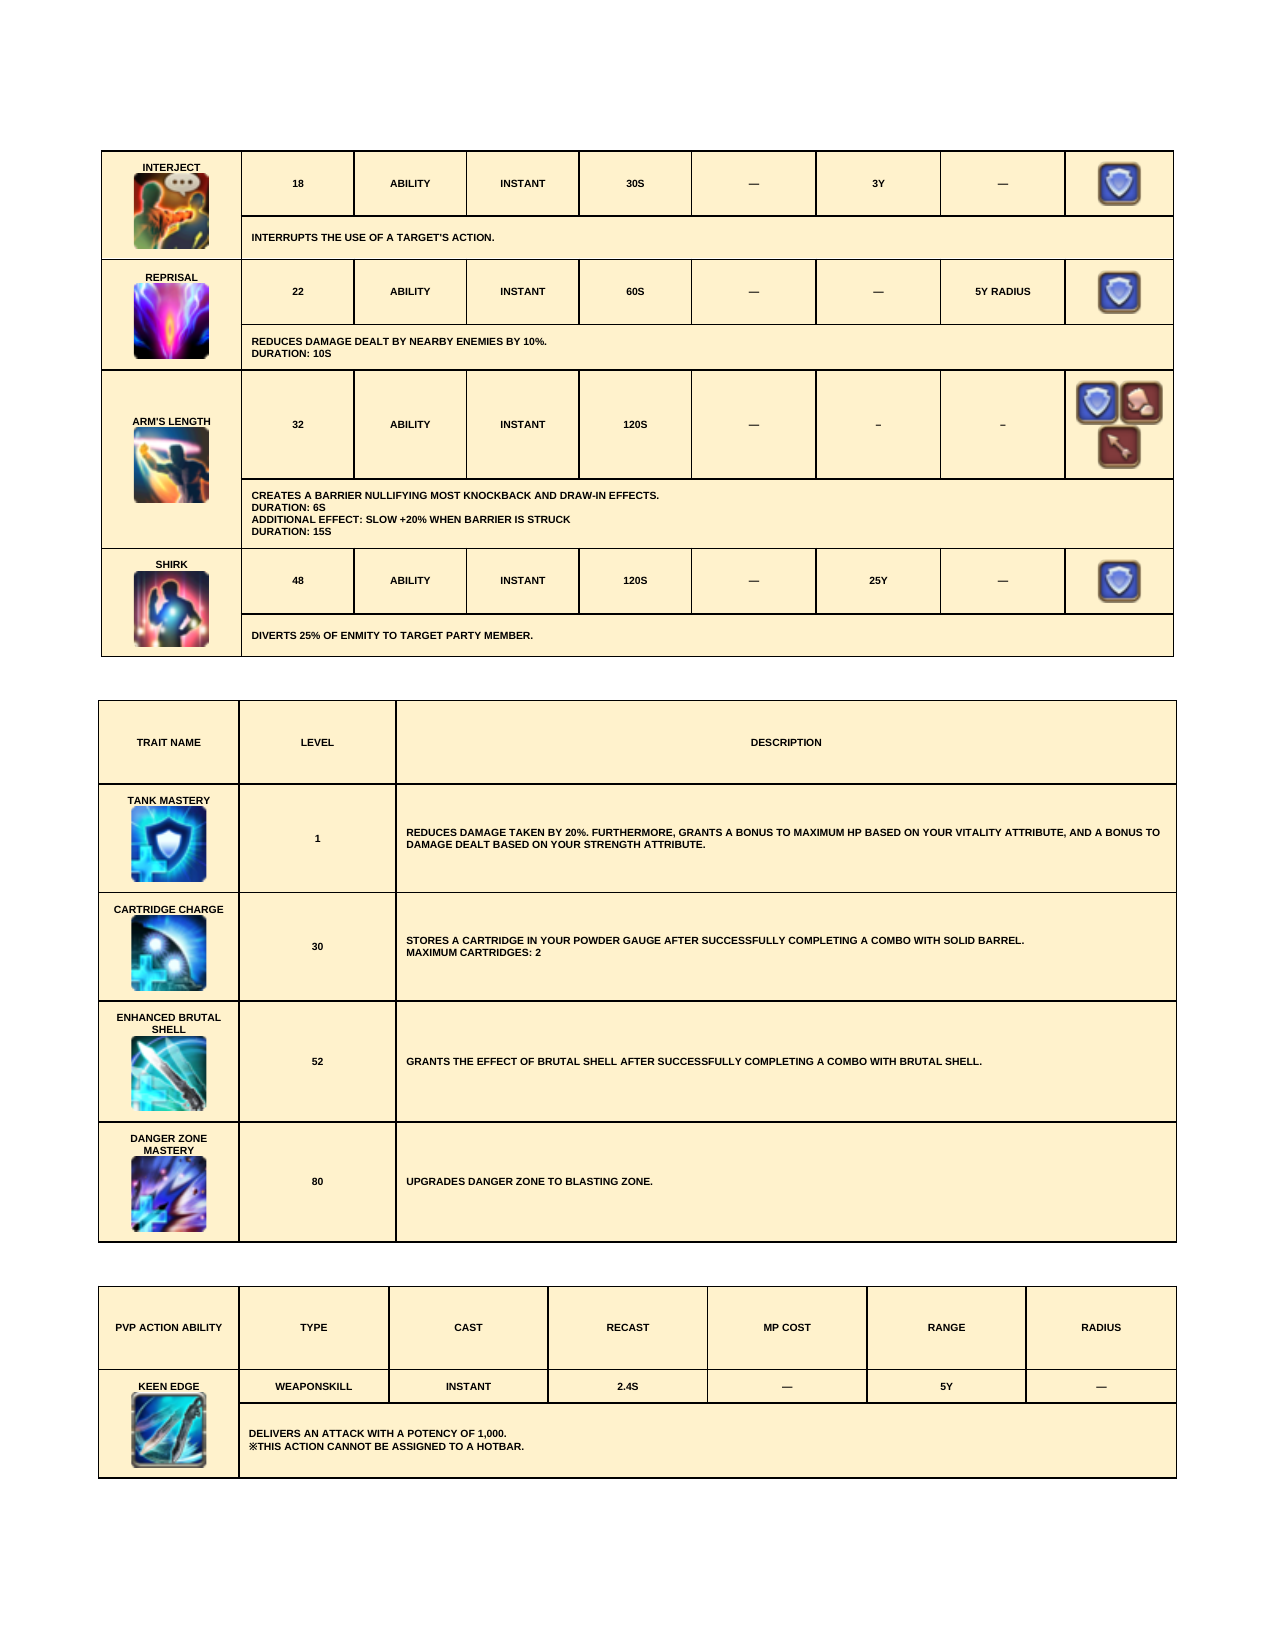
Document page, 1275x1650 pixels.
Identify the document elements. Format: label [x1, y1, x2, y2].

picture [133, 571, 209, 647]
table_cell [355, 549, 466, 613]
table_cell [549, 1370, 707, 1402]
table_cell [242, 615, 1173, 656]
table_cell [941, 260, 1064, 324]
picture [131, 915, 207, 991]
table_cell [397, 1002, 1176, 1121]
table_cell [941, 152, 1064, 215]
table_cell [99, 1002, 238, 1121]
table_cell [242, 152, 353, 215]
picture [133, 283, 209, 359]
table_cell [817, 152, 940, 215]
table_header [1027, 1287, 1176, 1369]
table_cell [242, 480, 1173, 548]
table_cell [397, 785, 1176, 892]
picture [133, 173, 209, 249]
picture [1097, 559, 1142, 603]
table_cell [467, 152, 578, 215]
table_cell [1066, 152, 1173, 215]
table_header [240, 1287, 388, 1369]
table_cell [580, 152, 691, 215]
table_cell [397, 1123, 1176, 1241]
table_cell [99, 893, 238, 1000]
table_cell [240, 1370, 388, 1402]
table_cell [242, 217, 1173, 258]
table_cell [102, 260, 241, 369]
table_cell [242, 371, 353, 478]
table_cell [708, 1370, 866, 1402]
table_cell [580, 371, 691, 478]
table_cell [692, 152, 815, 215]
picture [1075, 380, 1163, 469]
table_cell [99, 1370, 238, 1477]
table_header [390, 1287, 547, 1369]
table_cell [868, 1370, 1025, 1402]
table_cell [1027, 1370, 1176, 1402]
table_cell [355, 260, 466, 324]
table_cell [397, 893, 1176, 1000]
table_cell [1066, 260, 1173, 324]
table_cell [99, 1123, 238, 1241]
picture [131, 1392, 207, 1468]
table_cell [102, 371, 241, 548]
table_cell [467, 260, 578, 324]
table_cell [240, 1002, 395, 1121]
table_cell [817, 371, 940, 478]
picture [133, 427, 209, 503]
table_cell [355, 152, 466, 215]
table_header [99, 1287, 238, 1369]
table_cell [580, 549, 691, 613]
picture [1097, 270, 1142, 314]
picture [131, 1036, 207, 1111]
picture [1097, 161, 1142, 206]
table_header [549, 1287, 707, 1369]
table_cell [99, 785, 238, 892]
picture [131, 1156, 207, 1232]
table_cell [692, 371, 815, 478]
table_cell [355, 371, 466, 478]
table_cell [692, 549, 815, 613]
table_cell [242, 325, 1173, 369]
picture [131, 806, 207, 882]
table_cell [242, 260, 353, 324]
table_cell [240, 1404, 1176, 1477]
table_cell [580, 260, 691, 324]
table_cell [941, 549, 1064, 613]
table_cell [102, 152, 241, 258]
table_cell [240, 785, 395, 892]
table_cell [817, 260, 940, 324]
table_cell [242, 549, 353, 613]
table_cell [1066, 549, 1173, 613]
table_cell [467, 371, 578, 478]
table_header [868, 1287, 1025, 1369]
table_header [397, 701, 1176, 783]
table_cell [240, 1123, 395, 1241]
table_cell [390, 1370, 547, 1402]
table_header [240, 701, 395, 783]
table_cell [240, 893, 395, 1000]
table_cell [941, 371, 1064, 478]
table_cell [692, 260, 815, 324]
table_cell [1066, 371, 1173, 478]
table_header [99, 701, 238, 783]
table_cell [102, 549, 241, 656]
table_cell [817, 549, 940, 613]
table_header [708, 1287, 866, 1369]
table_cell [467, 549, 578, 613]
